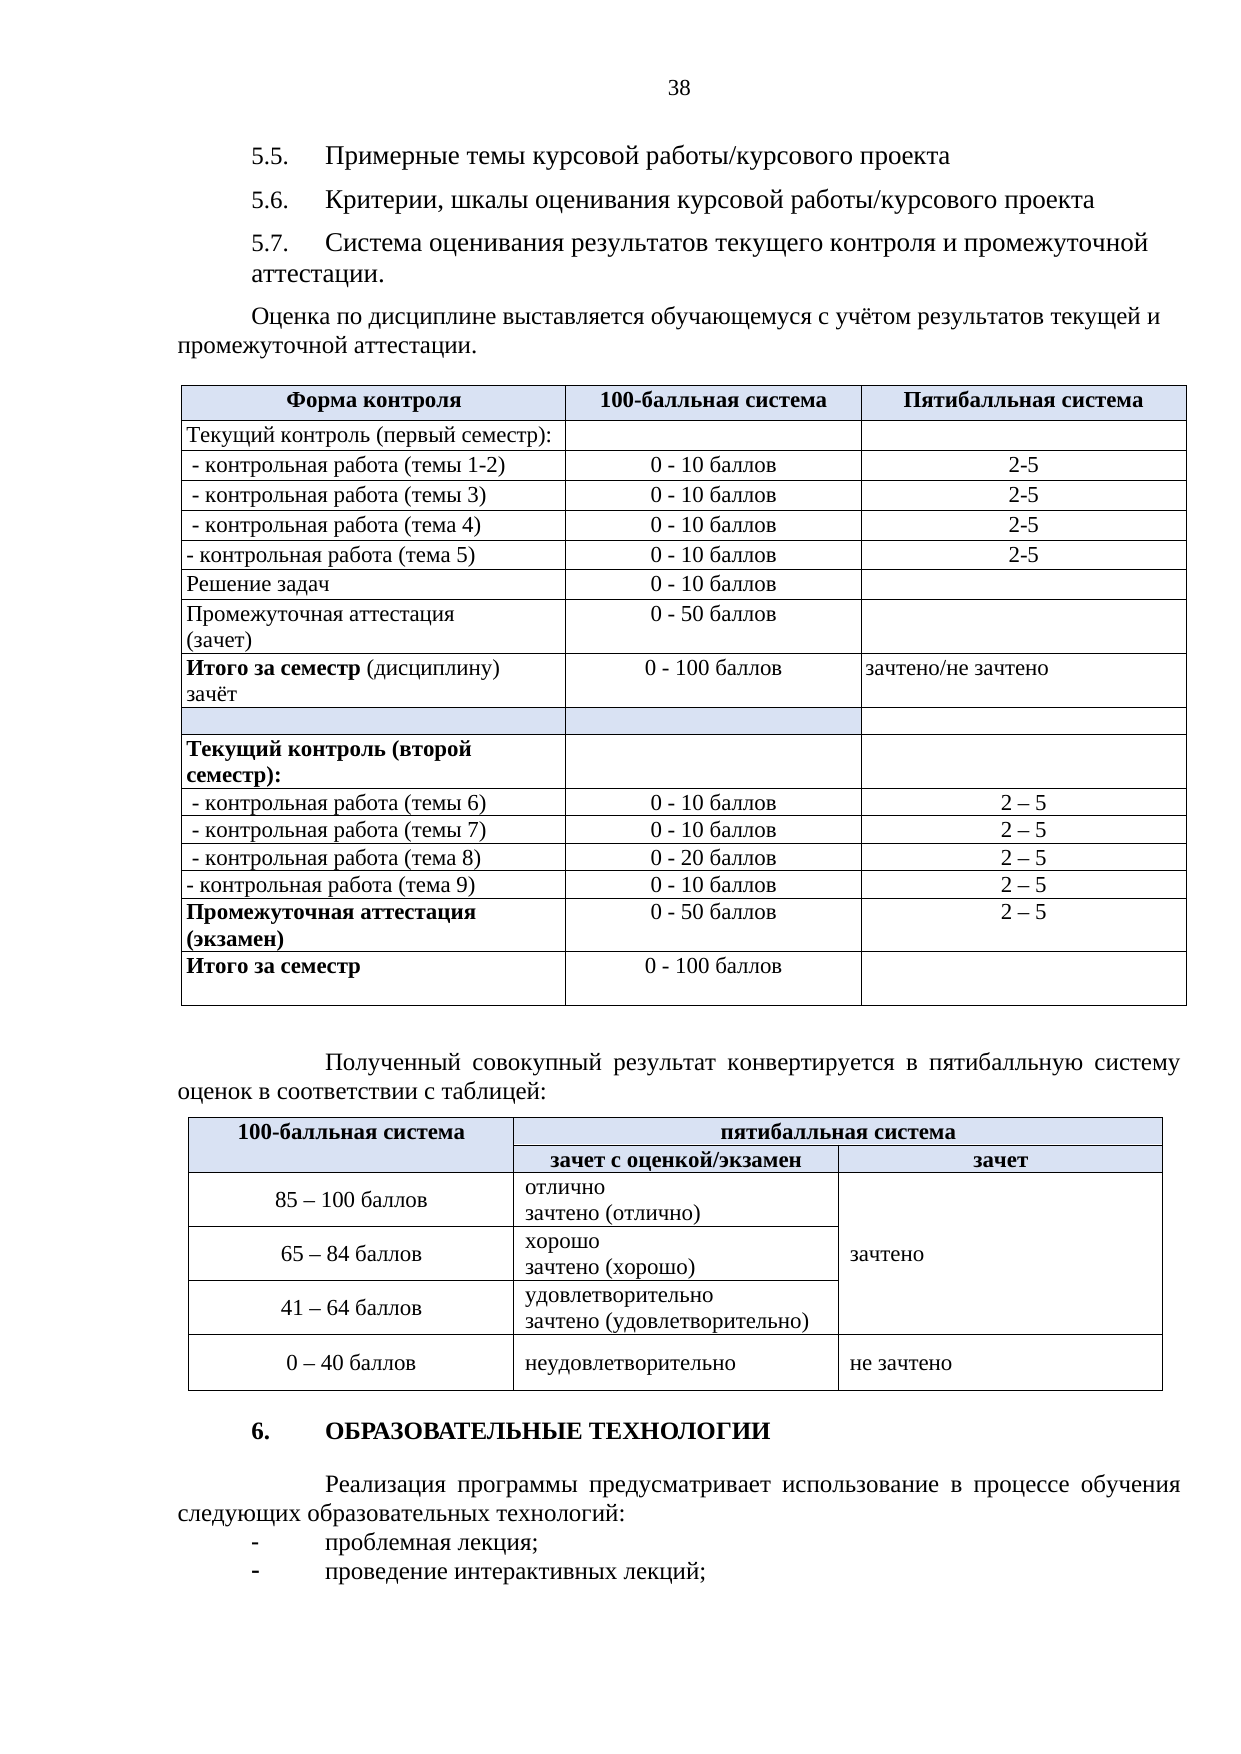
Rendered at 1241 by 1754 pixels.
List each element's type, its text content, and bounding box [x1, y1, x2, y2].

table_cell 0 - 10 баллов [566, 451, 861, 480]
subtitle Примерные темы курсовой работы/курсового проекта [251, 139, 1181, 170]
table_cell [182, 708, 565, 734]
table_header Форма контроля [182, 386, 565, 420]
table_cell 0 - 50 баллов [566, 899, 861, 951]
table_cell Текущий контроль (второй семестр): [182, 735, 565, 788]
list проблемная лекция; [177, 1527, 1181, 1556]
table_cell - контрольная работа (тема 5) [182, 541, 565, 569]
table_cell 2 – 5 [862, 816, 1186, 843]
table_cell - контрольная работа (темы 3) [182, 481, 565, 510]
table_cell Промежуточная аттестация (экзамен) [182, 899, 565, 951]
table_cell зачет [839, 1146, 1162, 1172]
table_cell 0 - 10 баллов [566, 789, 861, 815]
table_cell Промежуточная аттестация (зачет) [182, 600, 565, 653]
table_cell [862, 570, 1186, 599]
table_cell - контрольная работа (темы 6) [182, 789, 565, 815]
table_cell хорошо зачтено (хорошо) [514, 1227, 838, 1279]
table_cell отлично зачтено (отлично) [514, 1173, 838, 1226]
table_cell Решение задач [182, 570, 565, 599]
table_cell - контрольная работа (темы 1-2) [182, 451, 565, 480]
table_cell - контрольная работа (тема 9) [182, 871, 565, 897]
table_cell 0 - 50 баллов [566, 600, 861, 653]
table_cell 2 – 5 [862, 871, 1186, 897]
table_cell - контрольная работа (тема 4) [182, 511, 565, 539]
table_cell удовлетворительно зачтено (удовлетворительно) [514, 1281, 838, 1334]
table_cell 0 – 40 баллов [189, 1335, 513, 1390]
table_cell [862, 952, 1186, 1005]
table_header 100-балльная система [566, 386, 861, 420]
table_cell неудовлетворительно [514, 1335, 838, 1390]
list проведение интерактивных лекций; [177, 1556, 1181, 1584]
table_cell [862, 735, 1186, 788]
subtitle Система оценивания результатов текущего контроля и промежуточной аттестации. [251, 226, 1181, 289]
table_cell 2-5 [862, 481, 1186, 510]
table_cell 0 - 10 баллов [566, 816, 861, 843]
table_cell [862, 708, 1186, 734]
table_cell 2 – 5 [862, 899, 1186, 951]
table_cell зачтено [839, 1173, 1162, 1334]
subtitle Критерии, шкалы оценивания курсовой работы/курсового проекта [251, 183, 1181, 214]
table_cell 2 – 5 [862, 789, 1186, 815]
subtitle ОБРАЗОВАТЕЛЬНЫЕ ТЕХНОЛОГИИ [251, 1416, 1181, 1444]
table_header пятибалльная система [514, 1118, 1162, 1144]
table_cell 0 - 10 баллов [566, 541, 861, 569]
table_cell Итого за семестр [182, 952, 565, 1005]
table_cell 0 - 10 баллов [566, 511, 861, 539]
table_cell - контрольная работа (тема 8) [182, 844, 565, 870]
table_cell [566, 708, 861, 734]
table_cell 2-5 [862, 541, 1186, 569]
table_header 100-балльная система [189, 1118, 513, 1172]
table_cell [862, 600, 1186, 653]
table_cell Текущий контроль (первый семестр): [182, 421, 565, 450]
table_cell [566, 421, 861, 450]
table_cell 41 – 64 баллов [189, 1281, 513, 1334]
table_cell - контрольная работа (темы 7) [182, 816, 565, 843]
table_cell 0 - 100 баллов [566, 654, 861, 707]
table_cell не зачтено [839, 1335, 1162, 1390]
table_cell зачтено/не зачтено [862, 654, 1186, 707]
table_cell 0 - 10 баллов [566, 570, 861, 599]
text Оценка по дисциплине выставляется обучающемуся с учётом результатов текущей и промежуточной аттестации. [177, 301, 1181, 359]
table_cell [862, 421, 1186, 450]
table_cell 85 – 100 баллов [189, 1173, 513, 1226]
table_header Пятибалльная система [862, 386, 1186, 420]
list Полученный совокупный результат конвертируется в пятибалльную систему оценок в соответствии с таблицей: [177, 1047, 1181, 1105]
table_cell 0 - 10 баллов [566, 871, 861, 897]
table_cell Итого за семестр (дисциплину) зачёт [182, 654, 565, 707]
table_cell 0 - 20 баллов [566, 844, 861, 870]
table_cell [566, 735, 861, 788]
table_cell 2-5 [862, 451, 1186, 480]
table_cell 2-5 [862, 511, 1186, 539]
table_cell 0 - 10 баллов [566, 481, 861, 510]
table_cell 65 – 84 баллов [189, 1227, 513, 1279]
table_cell 2 – 5 [862, 844, 1186, 870]
table_cell 0 - 100 баллов [566, 952, 861, 1005]
table_cell зачет с оценкой/экзамен [514, 1146, 838, 1172]
list Реализация программы предусматривает использование в процессе обучения следующих образовательных технологий: [177, 1469, 1181, 1527]
